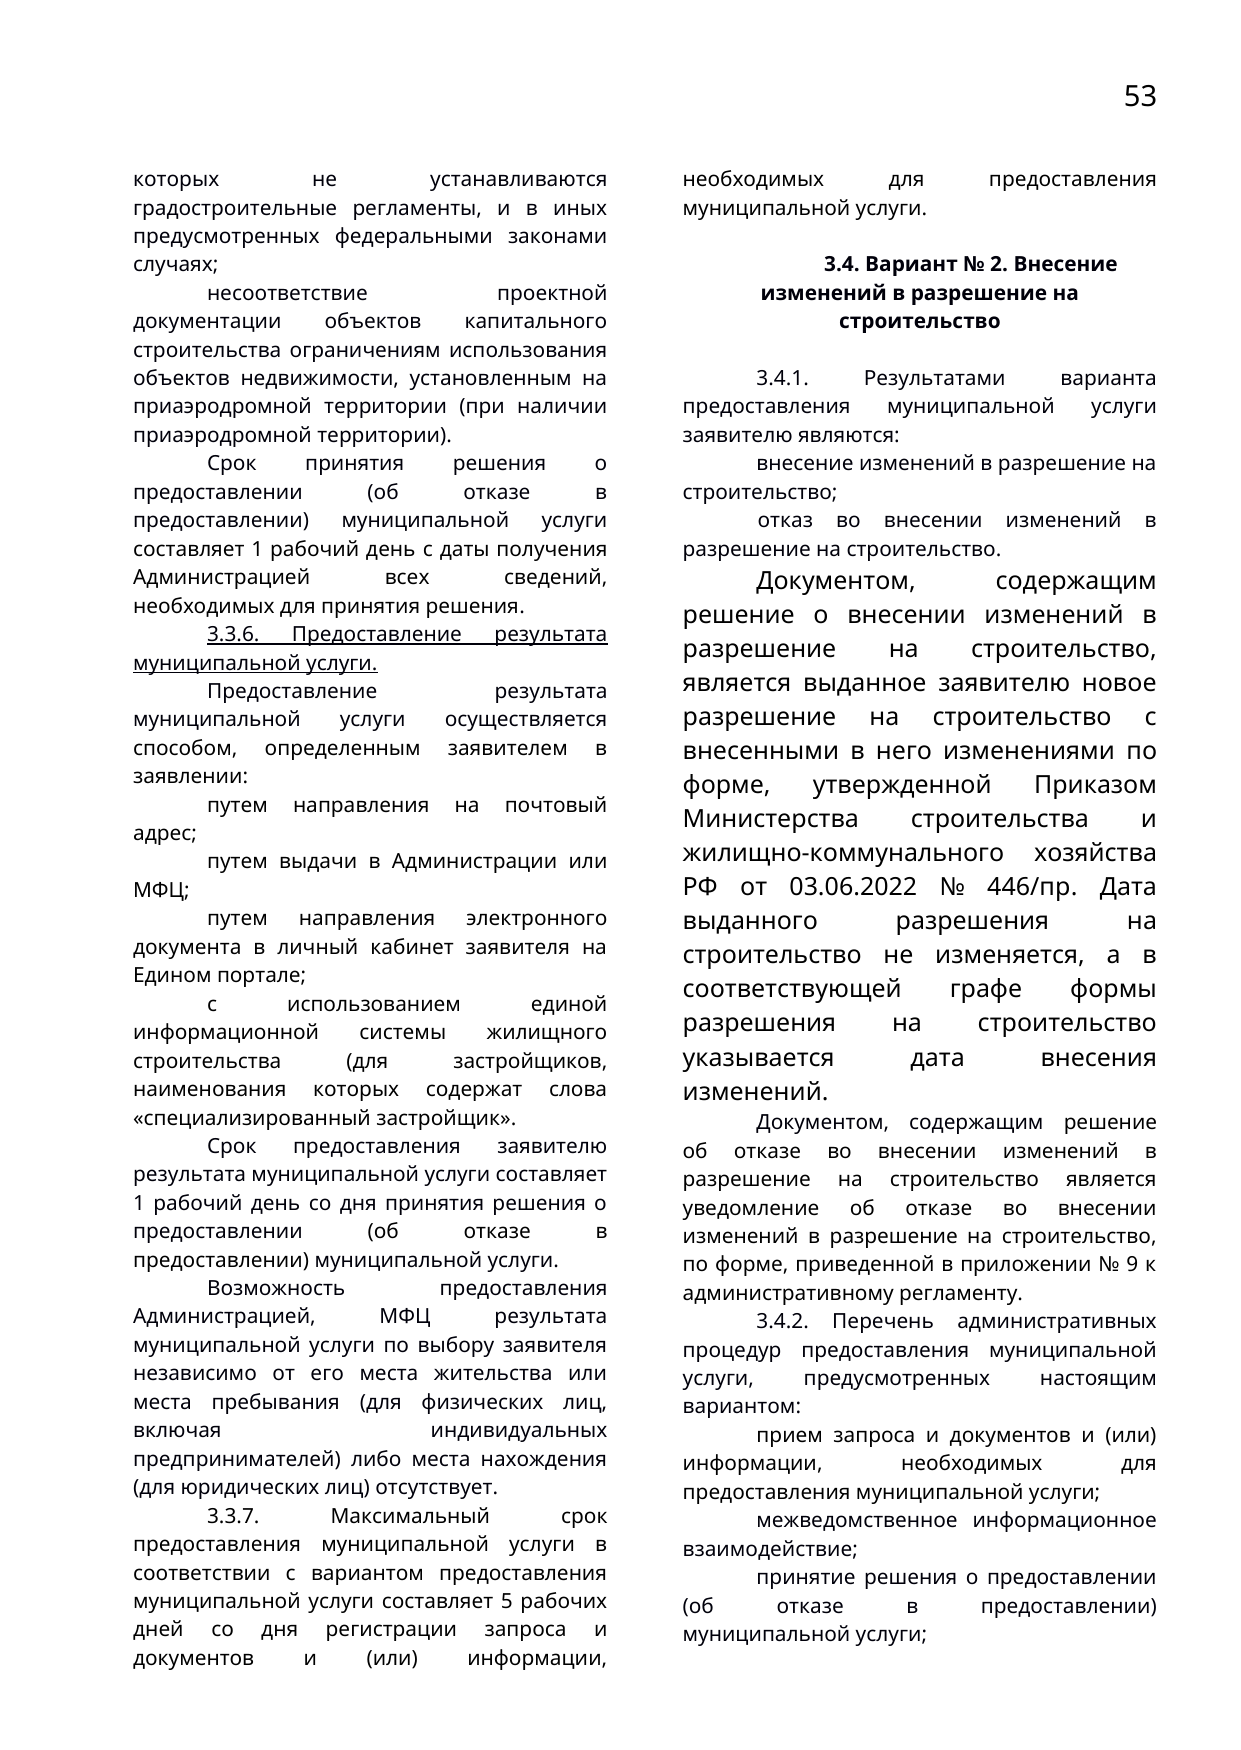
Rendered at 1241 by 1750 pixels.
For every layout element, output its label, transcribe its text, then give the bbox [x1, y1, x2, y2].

text Срок предоставления заявителю результата муниципальной услуги составляет 1 рабочий день со дня принятия решения о предоставлении (об отказе в предоставлении) муниципальной услуги. [133, 1131, 607, 1273]
text Документом, содержащим решение о внесении изменений в разрешение на строительство, является выданное заявителю новое разрешение на строительство с внесенными в него изменениями по форме, утвержденной Приказом Министерства строительства и жилищно-коммунального хозяйства РФ от 03.06.2022 № 446/пр. Дата выданного разрешения на строительство не изменяется, а в соответствующей графе формы разрешения на строительство указывается дата внесения изменений. [682, 562, 1157, 1107]
text отказ во внесении изменений в разрешение на строительство. [682, 505, 1157, 562]
text 3.3.7. Максимальный срок предоставления муниципальной услуги в соответствии с вариантом предоставления муниципальной услуги составляет 5 рабочих дней со дня регистрации запроса и документов и (или) информации, необходимых для предоставления муниципальной услуги. [133, 1501, 607, 1671]
text 3.4.1. Результатами варианта предоставления муниципальной услуги заявителю являются: [682, 363, 1157, 448]
text 3.4.2. Перечень административных процедур предоставления муниципальной услуги, предусмотренных настоящим вариантом: [682, 1306, 1157, 1420]
text 3.3.6. Предоставление результата муниципальной услуги. [133, 619, 607, 676]
text Предоставление результата муниципальной услуги осуществляется способом, определенным заявителем в заявлении: [133, 676, 607, 790]
text 3.3.7. Максимальный срок предоставления муниципальной услуги в соответствии с вариантом предоставления муниципальной услуги составляет 5 рабочих дней со дня регистрации запроса и документов и (или) информации, необходимых для предоставления муниципальной услуги. [682, 164, 1157, 221]
text несоответствие проектной документации объектов капитального строительства ограничениям использования объектов недвижимости, установленным на приаэродромной территории (при наличии приаэродромной территории). [133, 278, 607, 448]
text внесение изменений в разрешение на строительство; [682, 448, 1157, 505]
text Возможность предоставления Администрацией, МФЦ результата муниципальной услуги по выбору заявителя независимо от его места жительства или места пребывания (для физических лиц, включая индивидуальных предпринимателей) либо места нахождения (для юридических лиц) отсутствует. [133, 1273, 607, 1501]
text прием запроса и документов и (или) информации, необходимых для предоставления муниципальной услуги; [682, 1420, 1157, 1505]
text межведомственное информационное взаимодействие; [682, 1505, 1157, 1562]
text принятие решения о предоставлении (об отказе в предоставлении) муниципальной услуги; [682, 1562, 1157, 1648]
text путем направления на почтовый адрес; [133, 790, 607, 847]
text Документом, содержащим решение об отказе во внесении изменений в разрешение на строительство является уведомление об отказе во внесении изменений в разрешение на строительство, по форме, приведенной в приложении № 9 к административному регламенту. [682, 1107, 1157, 1306]
text Срок принятия решения о предоставлении (об отказе в предоставлении) муниципальной услуги составляет 1 рабочий день с даты получения Администрацией всех сведений, необходимых для принятия решения. [133, 448, 607, 619]
text 3.4. Вариант № 2. Внесение изменений в разрешение на строительство [682, 249, 1157, 335]
text с использованием единой информационной системы жилищного строительства (для застройщиков, наименования которых содержат слова «специализированный застройщик». [133, 989, 607, 1131]
text путем направления электронного документа в личный кабинет заявителя на Едином портале; [133, 903, 607, 989]
text путем выдачи в Администрации или МФЦ; [133, 847, 607, 903]
